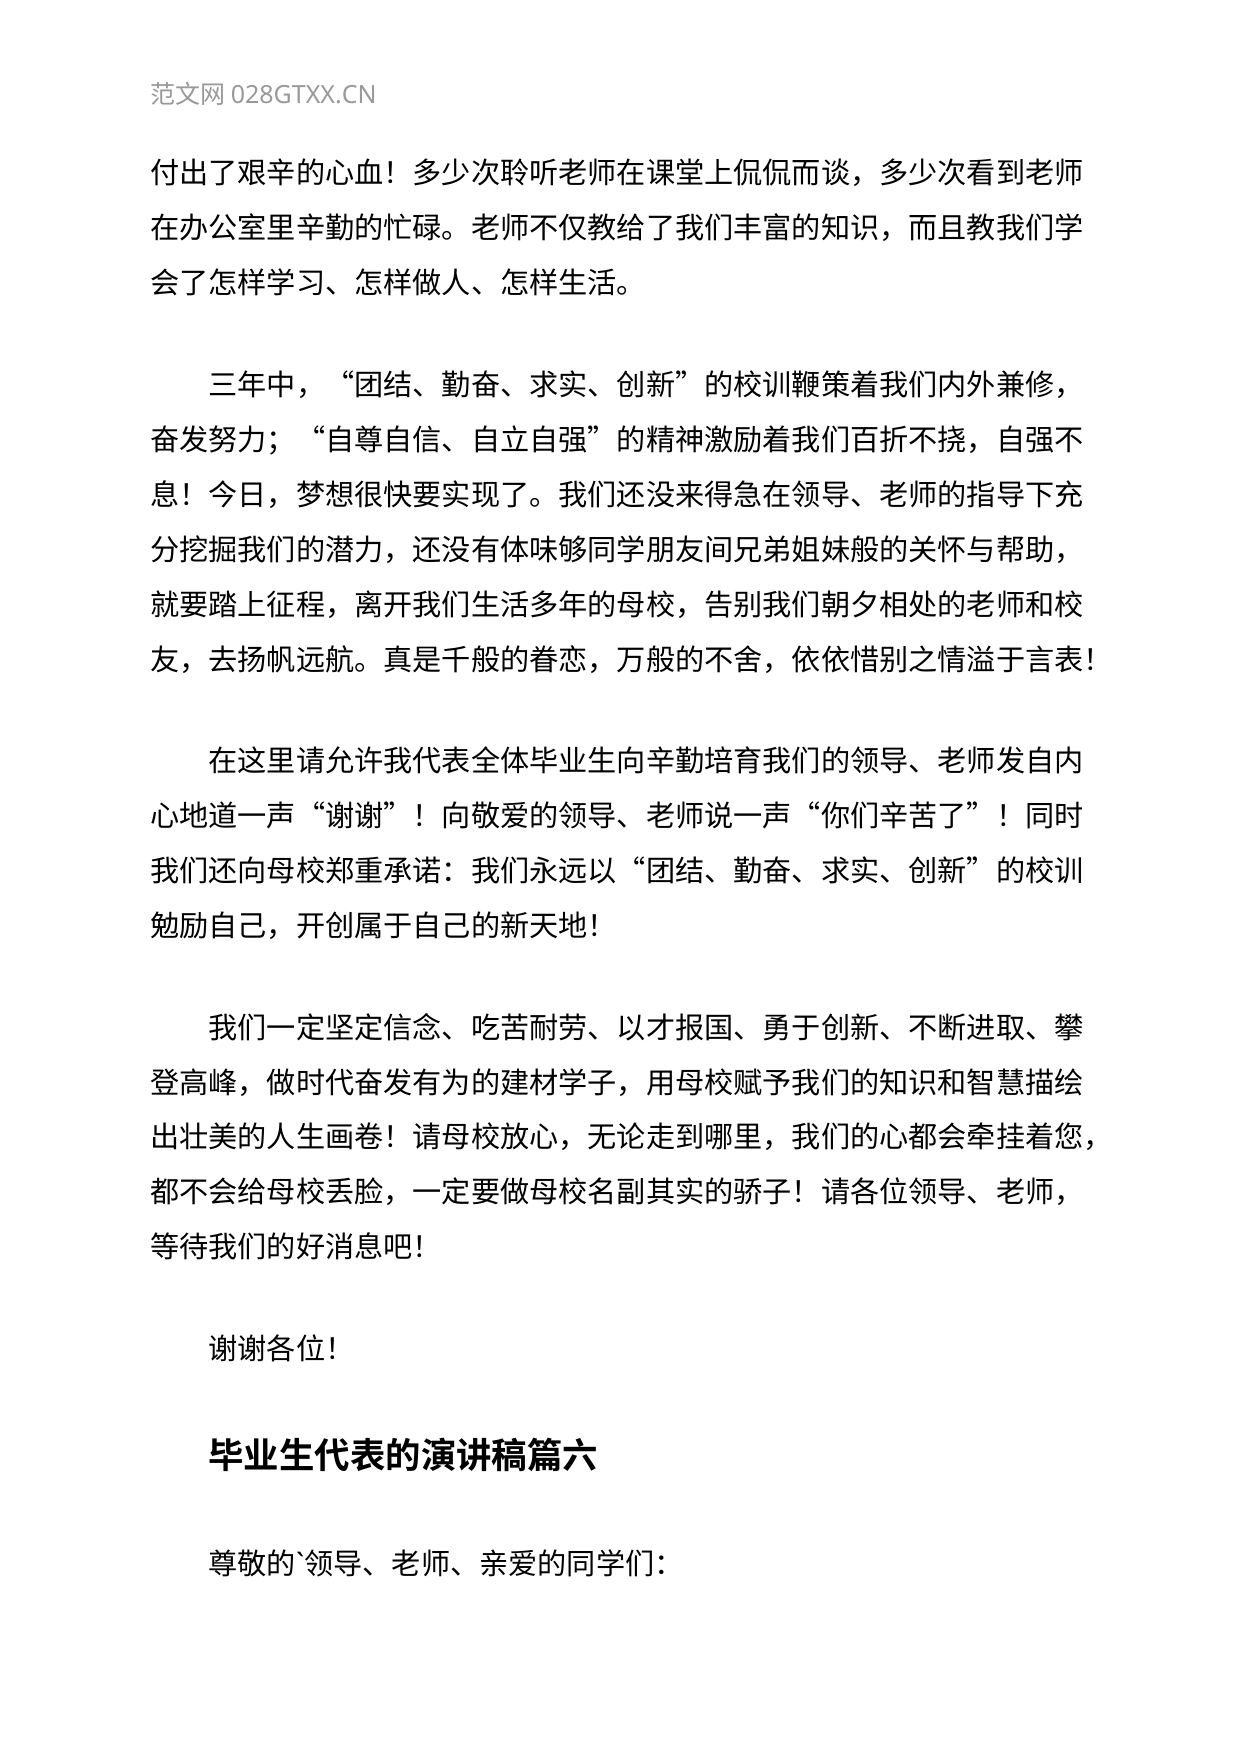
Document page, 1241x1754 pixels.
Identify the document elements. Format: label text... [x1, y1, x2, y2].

text 三年中，“团结、勤奋、求实、创新”的校训鞭策着我们内外兼修，奋发努力；“自尊自信、自立自强”的精神激励着我们百折不挠，自强不息！今日，梦想很快要实现了。我们还没来得急在领导、老师的指导下充分挖掘我们的潜力，还没有体味够同学朋友间兄弟姐妹般的关怀与帮助，就要踏上征程，离开我们生活多年的母校，告别我们朝夕相处的老师和校友，去扬帆远航。真是千般的眷恋，万般的不舍，依依惜别之情溢于言表！ [150, 362, 1090, 678]
text 尊敬的`领导、老师、亲爱的同学们： [150, 1541, 1090, 1583]
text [150, 150, 1090, 302]
text 谢谢各位！ [150, 1326, 1090, 1368]
text 我们一定坚定信念、吃苦耐劳、以才报国、勇于创新、不断进取、攀登高峰，做时代奋发有为的建材学子，用母校赋予我们的知识和智慧描绘出壮美的人生画卷！请母校放心，无论走到哪里，我们的心都会牵挂着您，都不会给母校丢脸，一定要做母校名副其实的骄子！请各位领导、老师，等待我们的好消息吧！ [150, 1004, 1090, 1266]
text 在这里请允许我代表全体毕业生向辛勤培育我们的领导、老师发自内心地道一声“谢谢”！向敬爱的领导、老师说一声“你们辛苦了”！同时我们还向母校郑重承诺：我们永远以“团结、勤奋、求实、创新”的校训勉励自己，开创属于自己的新天地！ [150, 738, 1090, 945]
text 毕业生代表的演讲稿篇六 [150, 1427, 1090, 1479]
